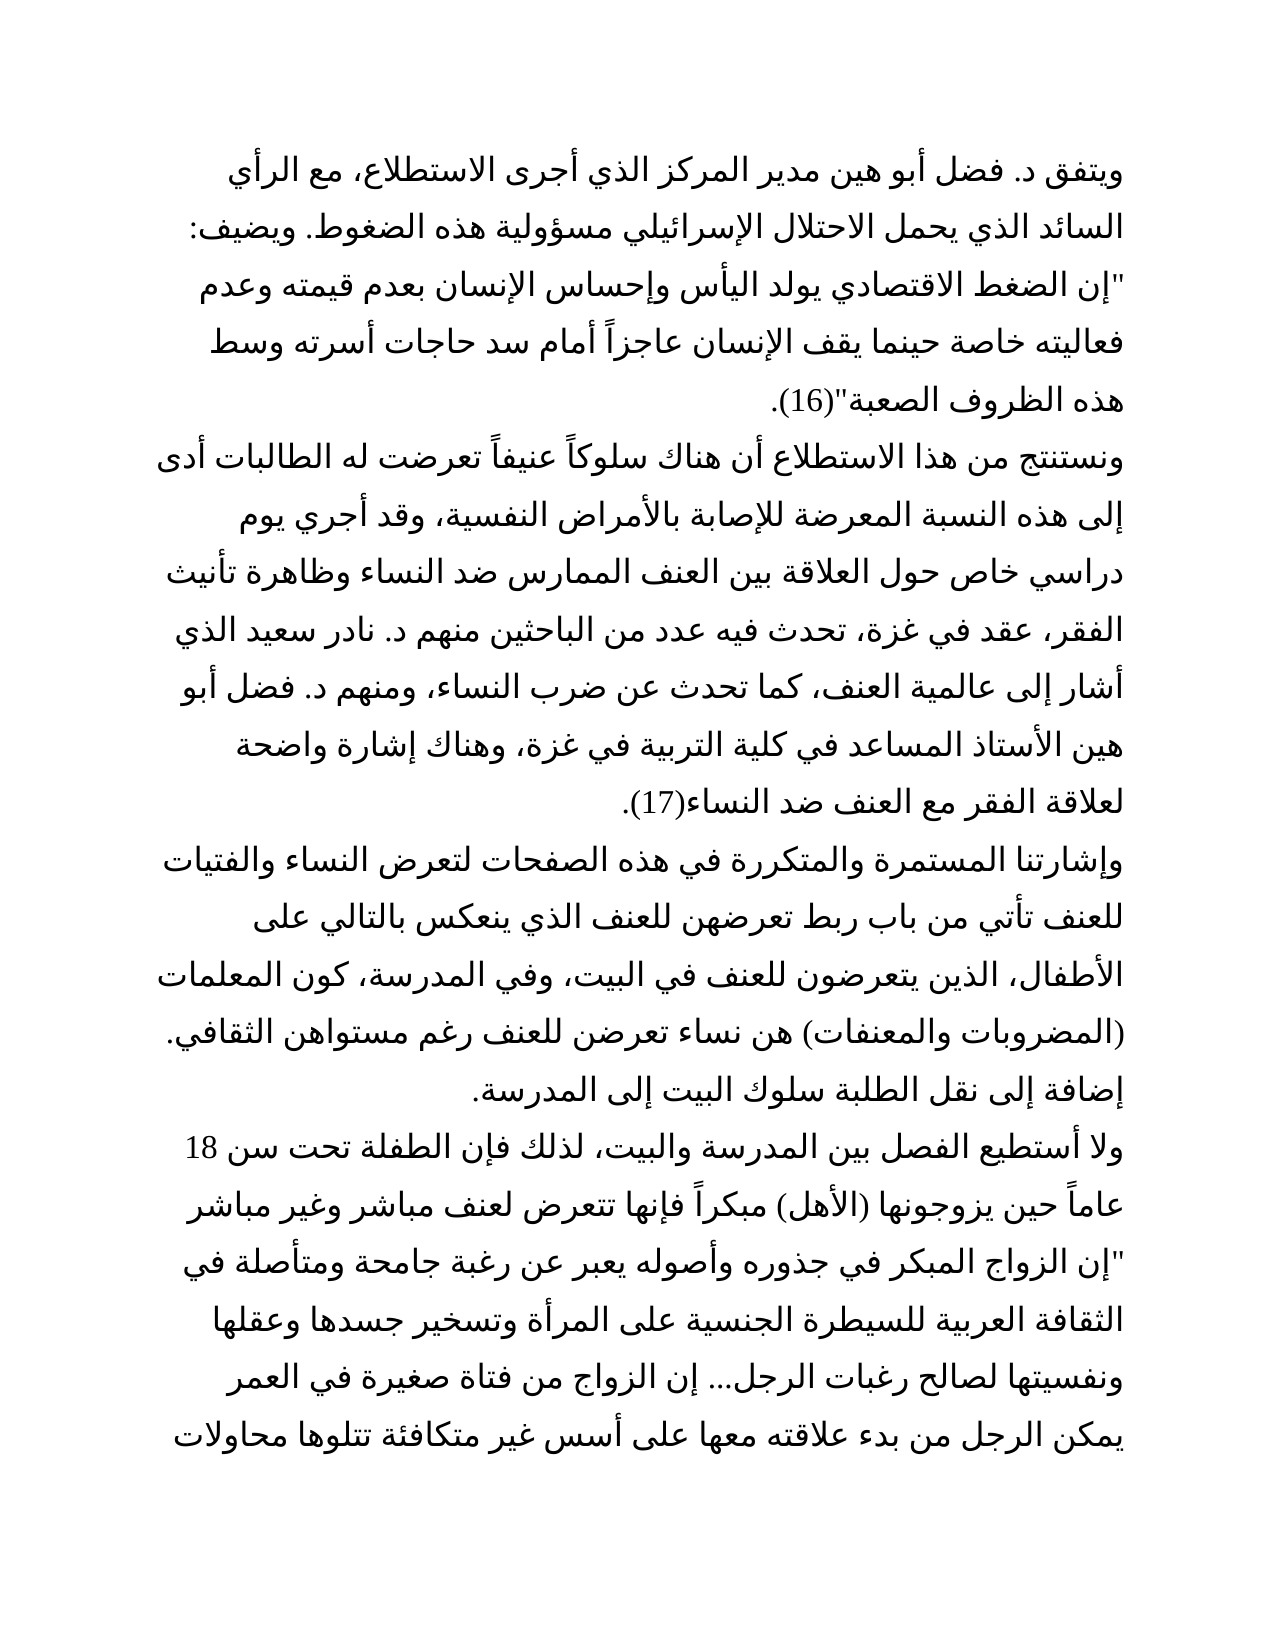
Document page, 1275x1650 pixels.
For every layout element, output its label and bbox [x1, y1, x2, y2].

text [150, 150, 1125, 1453]
